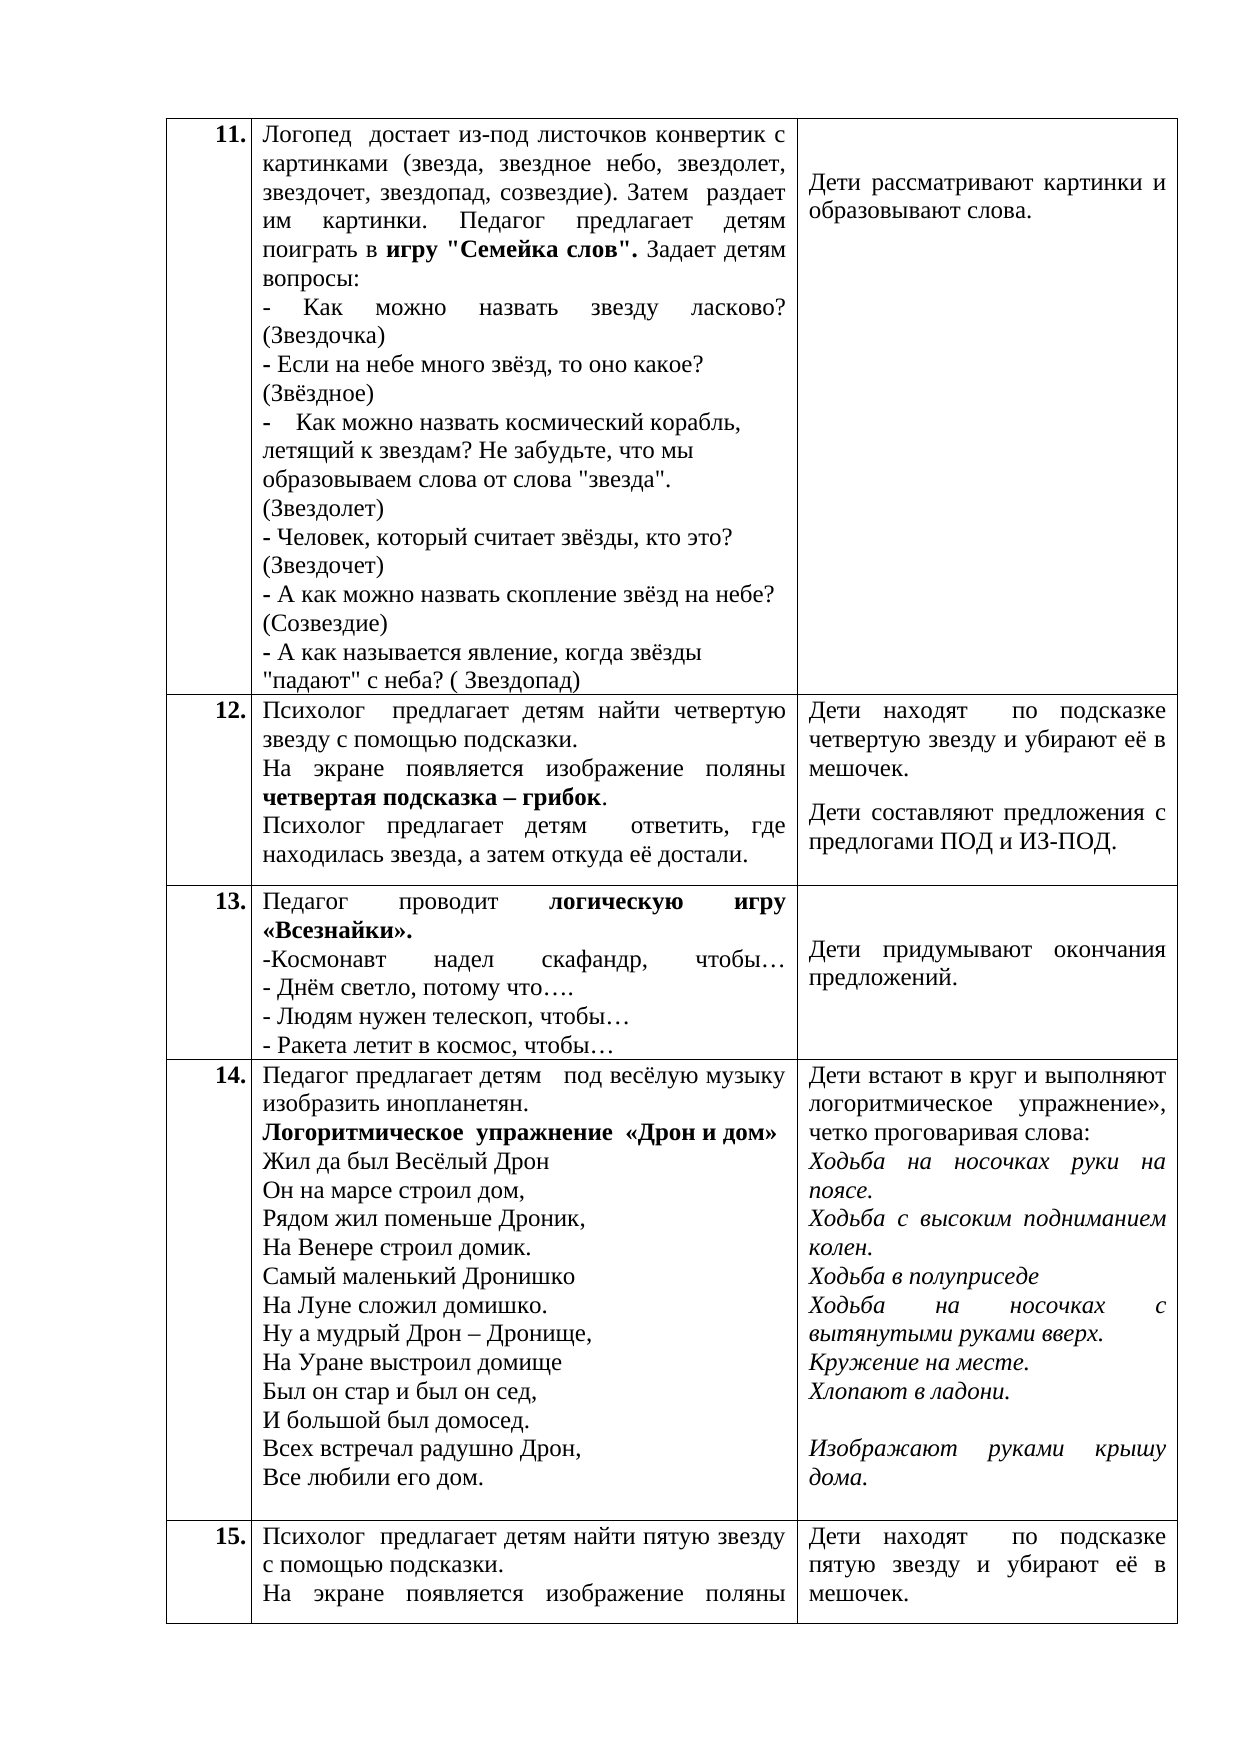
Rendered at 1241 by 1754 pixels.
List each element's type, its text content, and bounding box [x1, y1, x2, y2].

table_cell Дети находят по подсказке четвертую звезду и убирают её в мешочек. Дети составляют предложения с предлогами ПОД и ИЗ-ПОД. [798, 695, 1177, 885]
table_cell [167, 695, 251, 885]
table_cell Дети рассматривают картинки и образовывают слова. [798, 119, 1177, 694]
table_cell Педагог предлагает детям под весёлую музыку изобразить инопланетян. Логоритмическое упражнение «Дрон и дом» Жил да был Весёлый Дрон Он на марсе строил дом, Рядом жил поменьше Дроник, На Венере строил домик. Самый маленький Дронишко На Луне сложил домишко. Ну а мудрый Дрон – Дронище, На Уране выстроил домище Был он стар и был он сед, И большой был домосед. Всех встречал радушно Дрон, Все любили его дом. [252, 1060, 797, 1520]
table_cell [167, 119, 251, 694]
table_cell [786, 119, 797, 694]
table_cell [798, 1521, 1177, 1623]
table_cell [167, 886, 251, 1059]
table_cell Дети встают в круг и выполняют логоритмическое упражнение», четко проговаривая слова: Ходьба на носочках руки на поясе. Ходьба с высоким подниманием колен. Ходьба в полуприседе Ходьба на носочках с вытянутыми руками вверх. Кружение на месте. Хлопают в ладони. Изображают руками крышу дома. [798, 1060, 1177, 1520]
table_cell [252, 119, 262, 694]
table_cell Психолог предлагает детям найти четвертую звезду с помощью подсказки. На экране появляется изображение поляны четвертая подсказка – грибок. Психолог предлагает детям ответить, где находилась звезда, а затем откуда её достали. [252, 695, 797, 885]
table_cell [167, 1521, 251, 1623]
table_cell [167, 1060, 251, 1520]
table_cell Дети придумывают окончания предложений. [798, 886, 1177, 1059]
table_cell Педагог проводит логическую игру «Всезнайки». -Космонавт надел скафандр, чтобы… - Днём светло, потому что…. - Людям нужен телескоп, чтобы… - Ракета летит в космос, чтобы… [252, 886, 797, 1059]
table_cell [252, 1521, 797, 1623]
